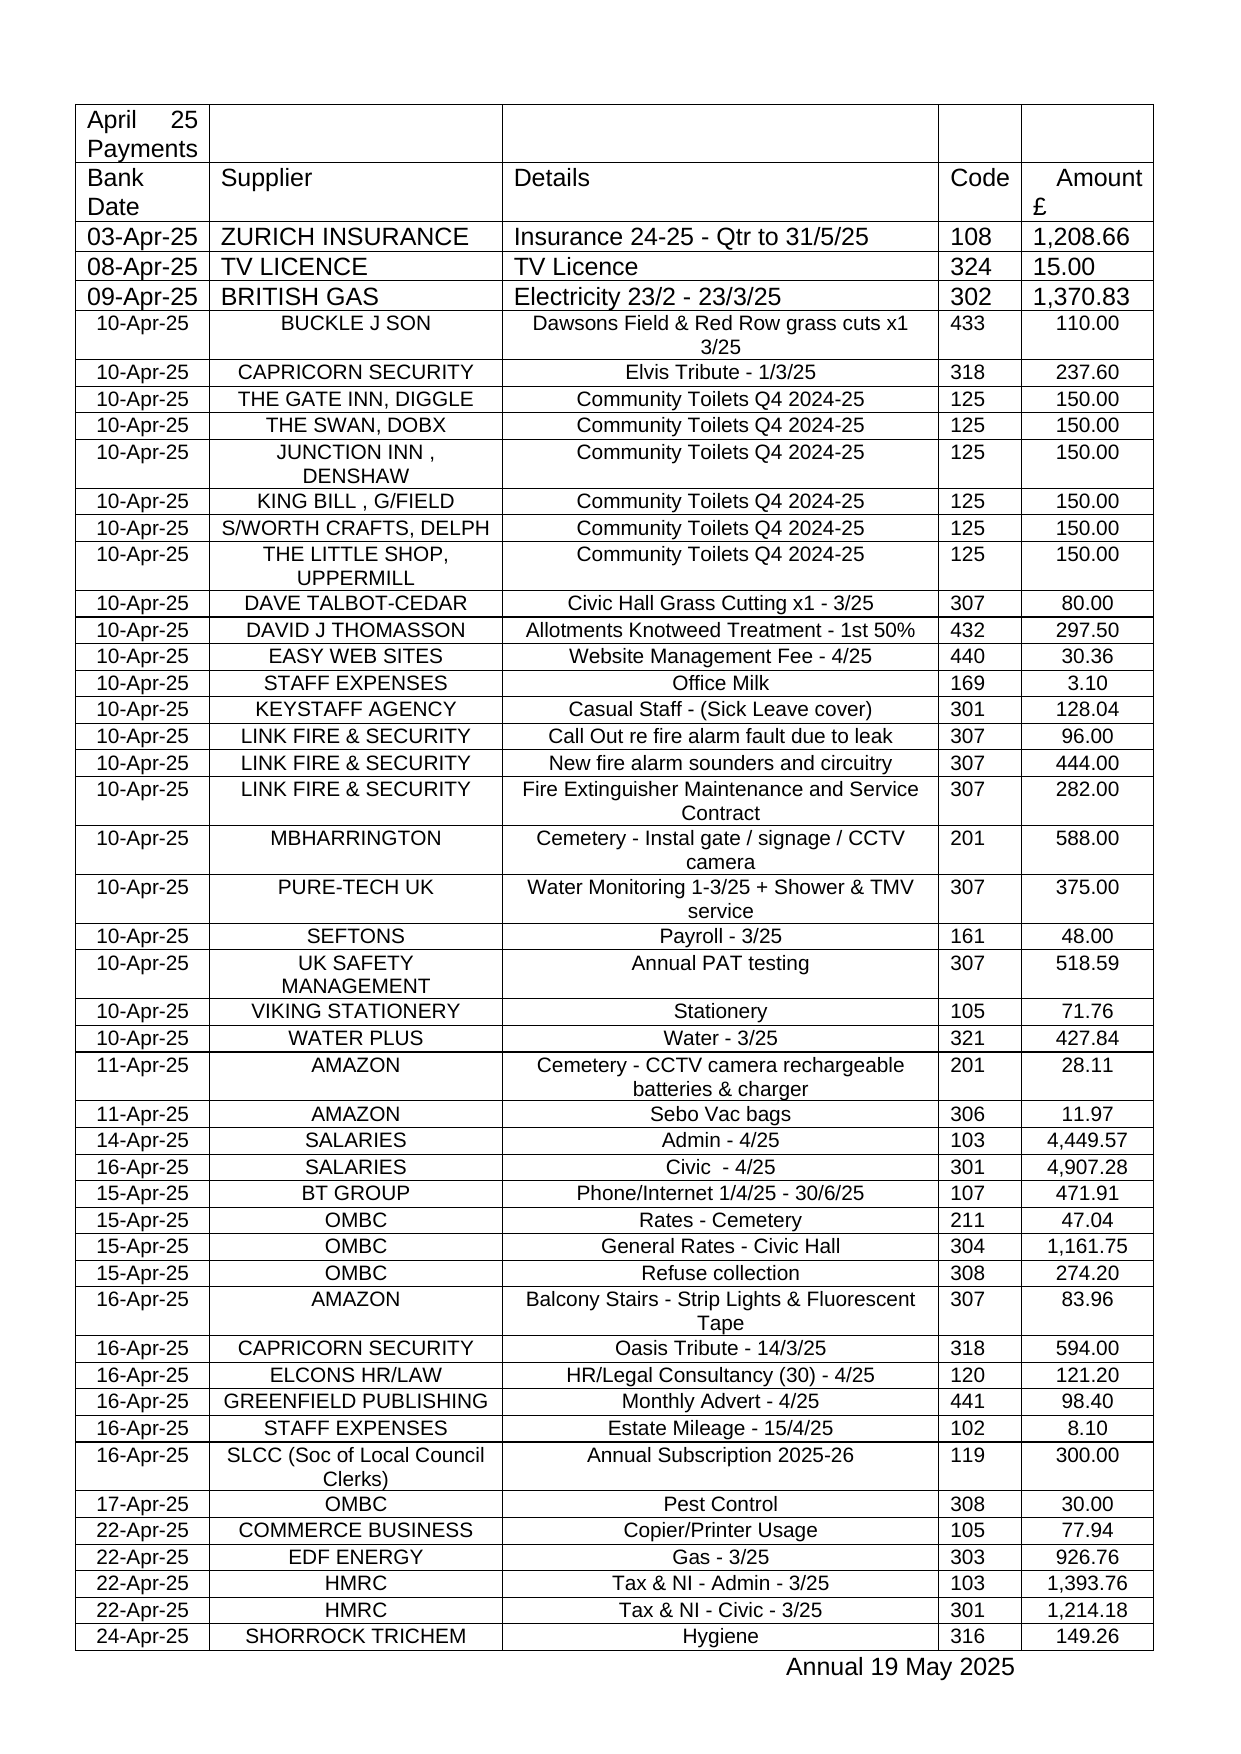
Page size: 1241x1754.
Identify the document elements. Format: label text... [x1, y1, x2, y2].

table_cell 16-Apr-25 [76, 1336, 209, 1362]
table_cell LINK FIRE & SECURITY [210, 724, 502, 749]
table_cell 48.00 [1022, 924, 1153, 949]
table_cell OMBC [210, 1491, 502, 1517]
table_cell 150.00 [1022, 387, 1153, 412]
table_cell 30.36 [1022, 644, 1153, 669]
table_cell 10-Apr-25 [76, 697, 209, 723]
table_cell Sebo Vac bags [503, 1101, 938, 1127]
table_cell 16-Apr-25 [76, 1443, 209, 1490]
table_cell Community Toilets Q4 2024-25 [503, 387, 938, 412]
table_cell Community Toilets Q4 2024-25 [503, 489, 938, 514]
table_cell 594.00 [1022, 1336, 1153, 1362]
table_cell 10-Apr-25 [76, 542, 209, 590]
table_cell 321 [939, 1026, 1021, 1051]
table_cell Insurance 24-25 - Qtr to 31/5/25 [503, 222, 938, 251]
table_cell BUCKLE J SON [210, 311, 502, 359]
table_cell Community Toilets Q4 2024-25 [503, 413, 938, 439]
table_cell Admin - 4/25 [503, 1128, 938, 1153]
table_cell Fire Extinguisher Maintenance and Service Contract [503, 777, 938, 825]
table_cell HMRC [210, 1598, 502, 1623]
table_cell 10-Apr-25 [76, 413, 209, 439]
table_cell DAVID J THOMASSON [210, 618, 502, 643]
table_cell ZURICH INSURANCE [210, 222, 502, 251]
table_cell 24-Apr-25 [76, 1624, 209, 1650]
table_cell LINK FIRE & SECURITY [210, 777, 502, 825]
table_cell 119 [939, 1443, 1021, 1490]
table_cell COMMERCE BUSINESS [210, 1518, 502, 1543]
table_cell 318 [939, 360, 1021, 386]
table_cell Estate Mileage - 15/4/25 [503, 1416, 938, 1441]
table_cell 150.00 [1022, 542, 1153, 590]
table_cell Phone/Internet 1/4/25 - 30/6/25 [503, 1181, 938, 1207]
table_cell 10-Apr-25 [76, 489, 209, 514]
table_cell 10-Apr-25 [76, 924, 209, 949]
table_cell SALARIES [210, 1155, 502, 1180]
table_cell 11-Apr-25 [76, 1053, 209, 1100]
table_cell Casual Staff - (Sick Leave cover) [503, 697, 938, 723]
table_cell 10-Apr-25 [76, 950, 209, 998]
table_cell OMBC [210, 1234, 502, 1260]
table_cell Website Management Fee - 4/25 [503, 644, 938, 669]
table_cell LINK FIRE & SECURITY [210, 750, 502, 776]
table_cell 10-Apr-25 [76, 671, 209, 696]
table_cell 10-Apr-25 [76, 311, 209, 359]
table_cell 15.00 [1022, 252, 1153, 280]
table_cell 108 [939, 222, 1021, 251]
table_cell 47.04 [1022, 1208, 1153, 1233]
table_cell 22-Apr-25 [76, 1571, 209, 1597]
table_cell 125 [939, 489, 1021, 514]
table_cell 103 [939, 1128, 1021, 1153]
table_cell 307 [939, 724, 1021, 749]
table_cell 16-Apr-25 [76, 1287, 209, 1335]
table_cell KING BILL , G/FIELD [210, 489, 502, 514]
table_cell 105 [939, 999, 1021, 1025]
table_cell 22-Apr-25 [76, 1518, 209, 1543]
table_cell AMAZON [210, 1053, 502, 1100]
table_cell WATER PLUS [210, 1026, 502, 1051]
table_cell 150.00 [1022, 489, 1153, 514]
table_cell 161 [939, 924, 1021, 949]
table_cell Cemetery - CCTV camera rechargeable batteries & charger [503, 1053, 938, 1100]
table_cell 10-Apr-25 [76, 591, 209, 616]
table_cell Tax & NI - Admin - 3/25 [503, 1571, 938, 1597]
table_cell 10-Apr-25 [76, 1026, 209, 1051]
table_cell 16-Apr-25 [76, 1155, 209, 1180]
table_cell DAVE TALBOT-CEDAR [210, 591, 502, 616]
table_cell 125 [939, 515, 1021, 541]
table_cell 15-Apr-25 [76, 1181, 209, 1207]
table_cell Civic - 4/25 [503, 1155, 938, 1180]
table_cell THE SWAN, DOBX [210, 413, 502, 439]
table_cell 77.94 [1022, 1518, 1153, 1543]
table_cell 306 [939, 1101, 1021, 1127]
table_cell 3.10 [1022, 671, 1153, 696]
table_cell 80.00 [1022, 591, 1153, 616]
table_cell THE GATE INN, DIGGLE [210, 387, 502, 412]
table_cell Community Toilets Q4 2024-25 [503, 440, 938, 488]
table_cell 96.00 [1022, 724, 1153, 749]
table_cell 427.84 [1022, 1026, 1153, 1051]
table_cell 1,370.83 [1022, 281, 1153, 310]
table_cell 110.00 [1022, 311, 1153, 359]
table_cell 432 [939, 618, 1021, 643]
table_cell 03-Apr-25 [76, 222, 209, 251]
table_cell 308 [939, 1261, 1021, 1286]
table_cell Office Milk [503, 671, 938, 696]
table_cell 10-Apr-25 [76, 750, 209, 776]
table_cell Annual PAT testing [503, 950, 938, 998]
table_cell HR/Legal Consultancy (30) - 4/25 [503, 1363, 938, 1388]
table_cell Amount £ [1022, 163, 1153, 221]
table_cell 471.91 [1022, 1181, 1153, 1207]
table_cell 308 [939, 1491, 1021, 1517]
table_cell 300.00 [1022, 1443, 1153, 1490]
table_cell Electricity 23/2 - 23/3/25 [503, 281, 938, 310]
table_cell CAPRICORN SECURITY [210, 1336, 502, 1362]
table_cell 301 [939, 697, 1021, 723]
table_cell 304 [939, 1234, 1021, 1260]
table_cell 297.50 [1022, 618, 1153, 643]
table_cell VIKING STATIONERY [210, 999, 502, 1025]
table_cell 301 [939, 1155, 1021, 1180]
table_cell 10-Apr-25 [76, 999, 209, 1025]
table_cell 274.20 [1022, 1261, 1153, 1286]
table_cell General Rates - Civic Hall [503, 1234, 938, 1260]
table_cell AMAZON [210, 1287, 502, 1335]
table_cell Water - 3/25 [503, 1026, 938, 1051]
table_cell 211 [939, 1208, 1021, 1233]
table_cell 433 [939, 311, 1021, 359]
table_cell 28.11 [1022, 1053, 1153, 1100]
table_cell Copier/Printer Usage [503, 1518, 938, 1543]
table_cell 307 [939, 591, 1021, 616]
table_cell Tax & NI - Civic - 3/25 [503, 1598, 938, 1623]
table_cell Payroll - 3/25 [503, 924, 938, 949]
table_cell MBHARRINGTON [210, 826, 502, 874]
table_cell 16-Apr-25 [76, 1416, 209, 1441]
table_cell Community Toilets Q4 2024-25 [503, 542, 938, 590]
table_cell 11-Apr-25 [76, 1101, 209, 1127]
table_cell AMAZON [210, 1101, 502, 1127]
table_cell 15-Apr-25 [76, 1234, 209, 1260]
table_cell Elvis Tribute - 1/3/25 [503, 360, 938, 386]
table_cell Oasis Tribute - 14/3/25 [503, 1336, 938, 1362]
table_cell STAFF EXPENSES [210, 1416, 502, 1441]
table_cell 440 [939, 644, 1021, 669]
table_cell 926.76 [1022, 1545, 1153, 1570]
table_cell 16-Apr-25 [76, 1389, 209, 1415]
table_cell 444.00 [1022, 750, 1153, 776]
table_cell 307 [939, 777, 1021, 825]
table_cell EASY WEB SITES [210, 644, 502, 669]
table_cell Code [939, 163, 1021, 221]
table_cell Supplier [210, 163, 502, 221]
table_cell SEFTONS [210, 924, 502, 949]
table_cell 125 [939, 387, 1021, 412]
table_cell 10-Apr-25 [76, 360, 209, 386]
table_cell Refuse collection [503, 1261, 938, 1286]
table_cell 10-Apr-25 [76, 387, 209, 412]
table_cell JUNCTION INN , DENSHAW [210, 440, 502, 488]
table_cell 316 [939, 1624, 1021, 1650]
table_cell 318 [939, 1336, 1021, 1362]
table_cell UK SAFETY MANAGEMENT [210, 950, 502, 998]
table_cell 10-Apr-25 [76, 440, 209, 488]
table_cell 307 [939, 875, 1021, 923]
table_cell 22-Apr-25 [76, 1545, 209, 1570]
table_cell 169 [939, 671, 1021, 696]
table_cell 103 [939, 1571, 1021, 1597]
table_cell 98.40 [1022, 1389, 1153, 1415]
table_cell 301 [939, 1598, 1021, 1623]
table_cell 10-Apr-25 [76, 777, 209, 825]
table_cell BRITISH GAS [210, 281, 502, 310]
table_cell EDF ENERGY [210, 1545, 502, 1570]
table_cell 125 [939, 440, 1021, 488]
table_cell 149.26 [1022, 1624, 1153, 1650]
table_cell New fire alarm sounders and circuitry [503, 750, 938, 776]
table_cell 09-Apr-25 [76, 281, 209, 310]
table_cell Community Toilets Q4 2024-25 [503, 515, 938, 541]
table_cell 71.76 [1022, 999, 1153, 1025]
table_cell 10-Apr-25 [76, 515, 209, 541]
table_cell OMBC [210, 1208, 502, 1233]
table_cell Rates - Cemetery [503, 1208, 938, 1233]
table_cell 15-Apr-25 [76, 1208, 209, 1233]
table_cell 120 [939, 1363, 1021, 1388]
table_cell 302 [939, 281, 1021, 310]
table_cell THE LITTLE SHOP, UPPERMILL [210, 542, 502, 590]
table_cell 324 [939, 252, 1021, 280]
table_cell 518.59 [1022, 950, 1153, 998]
table_cell 4,907.28 [1022, 1155, 1153, 1180]
table_cell Allotments Knotweed Treatment - 1st 50% [503, 618, 938, 643]
table_cell BT GROUP [210, 1181, 502, 1207]
table_cell Details [503, 163, 938, 221]
table_cell 307 [939, 1287, 1021, 1335]
table_cell 307 [939, 950, 1021, 998]
table_cell S/WORTH CRAFTS, DELPH [210, 515, 502, 541]
table_cell KEYSTAFF AGENCY [210, 697, 502, 723]
table_cell STAFF EXPENSES [210, 671, 502, 696]
table_cell 307 [939, 750, 1021, 776]
table_cell HMRC [210, 1571, 502, 1597]
table_cell 201 [939, 1053, 1021, 1100]
table_cell 17-Apr-25 [76, 1491, 209, 1517]
table_cell 125 [939, 413, 1021, 439]
table_cell 303 [939, 1545, 1021, 1570]
table_header [1022, 105, 1153, 162]
table_cell 1,208.66 [1022, 222, 1153, 251]
table_cell 8.10 [1022, 1416, 1153, 1441]
table_cell Monthly Advert - 4/25 [503, 1389, 938, 1415]
table_cell 588.00 [1022, 826, 1153, 874]
table_cell ELCONS HR/LAW [210, 1363, 502, 1388]
table_cell TV LICENCE [210, 252, 502, 280]
table_cell 125 [939, 542, 1021, 590]
table_cell 102 [939, 1416, 1021, 1441]
table_cell Bank Date [76, 163, 209, 221]
table_cell 10-Apr-25 [76, 826, 209, 874]
table_cell 15-Apr-25 [76, 1261, 209, 1286]
table_cell SALARIES [210, 1128, 502, 1153]
table_cell GREENFIELD PUBLISHING [210, 1389, 502, 1415]
table_cell 375.00 [1022, 875, 1153, 923]
table_cell SHORROCK TRICHEM [210, 1624, 502, 1650]
table_cell 22-Apr-25 [76, 1598, 209, 1623]
table_cell 08-Apr-25 [76, 252, 209, 280]
table_cell Hygiene [503, 1624, 938, 1650]
table_cell 10-Apr-25 [76, 644, 209, 669]
table_cell 282.00 [1022, 777, 1153, 825]
table_cell PURE-TECH UK [210, 875, 502, 923]
table_cell Gas - 3/25 [503, 1545, 938, 1570]
table_cell 150.00 [1022, 413, 1153, 439]
table_cell Stationery [503, 999, 938, 1025]
table_cell 10-Apr-25 [76, 724, 209, 749]
table_cell OMBC [210, 1261, 502, 1286]
table_cell 1,161.75 [1022, 1234, 1153, 1260]
table_cell 16-Apr-25 [76, 1363, 209, 1388]
table_cell Water Monitoring 1-3/25 + Shower & TMV service [503, 875, 938, 923]
table_cell 441 [939, 1389, 1021, 1415]
table_header April 25 Payments [76, 105, 209, 162]
table_cell 121.20 [1022, 1363, 1153, 1388]
table_cell 83.96 [1022, 1287, 1153, 1335]
table_cell Pest Control [503, 1491, 938, 1517]
table_cell TV Licence [503, 252, 938, 280]
table_cell Civic Hall Grass Cutting x1 - 3/25 [503, 591, 938, 616]
table_cell 11.97 [1022, 1101, 1153, 1127]
table_cell 237.60 [1022, 360, 1153, 386]
table_cell Annual Subscription 2025-26 [503, 1443, 938, 1490]
table_cell Balcony Stairs - Strip Lights & Fluorescent Tape [503, 1287, 938, 1335]
table_cell 128.04 [1022, 697, 1153, 723]
table_cell SLCC (Soc of Local Council Clerks) [210, 1443, 502, 1490]
table_cell 4,449.57 [1022, 1128, 1153, 1153]
table_cell 105 [939, 1518, 1021, 1543]
table_cell 14-Apr-25 [76, 1128, 209, 1153]
table_cell 1,393.76 [1022, 1571, 1153, 1597]
table_cell 1,214.18 [1022, 1598, 1153, 1623]
table_cell 201 [939, 826, 1021, 874]
table_cell 150.00 [1022, 515, 1153, 541]
table_cell 150.00 [1022, 440, 1153, 488]
table_cell Call Out re fire alarm fault due to leak [503, 724, 938, 749]
table_cell Dawsons Field & Red Row grass cuts x1 3/25 [503, 311, 938, 359]
table_header [210, 105, 502, 162]
table_cell 30.00 [1022, 1491, 1153, 1517]
table_cell CAPRICORN SECURITY [210, 360, 502, 386]
table_cell 10-Apr-25 [76, 618, 209, 643]
table_header [939, 105, 1021, 162]
table_cell 107 [939, 1181, 1021, 1207]
table_cell Cemetery - Instal gate / signage / CCTV camera [503, 826, 938, 874]
table_cell 10-Apr-25 [76, 875, 209, 923]
table_header [503, 105, 938, 162]
